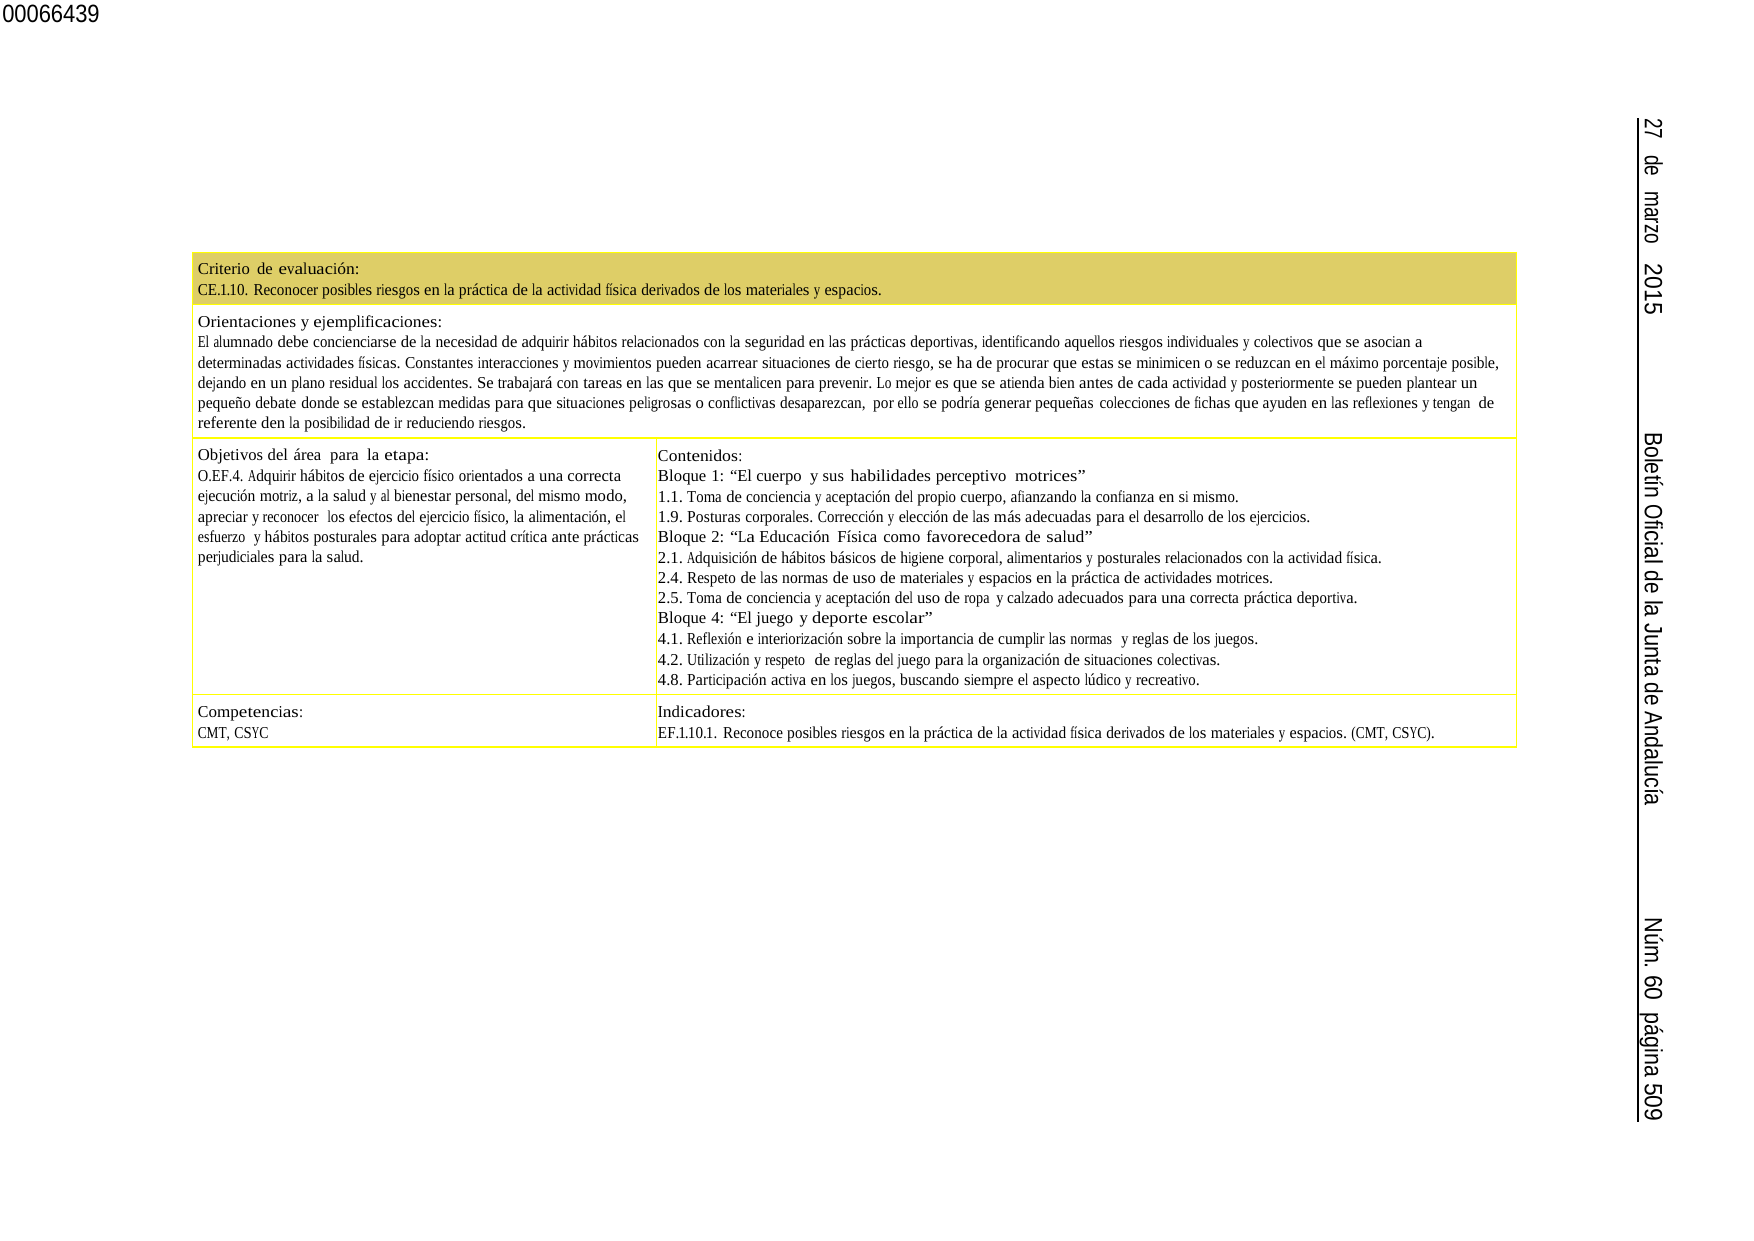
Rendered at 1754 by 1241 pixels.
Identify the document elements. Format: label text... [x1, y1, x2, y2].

table_cell Orientaciones y ejemplificaciones: El alumnado debe concienciarse de la necesidad de adquirir hábitos relacionados con la seguridad en las prácticas deportivas, identificando aquellos riesgos individuales y colectivos que se asocian a determinadas actividades físicas. Constantes interacciones y movimientos pueden acarrear situaciones de cierto riesgo, se ha de procurar que estas se minimicen o se reduzcan en el máximo porcentaje posible, dejando en un plano residual los accidentes. Se trabajará con tareas en las que se mentalicen para prevenir. Lo mejor es que se atienda bien antes de cada actividad y posteriormente se pueden plantear un pequeño debate donde se establezcan medidas para que situaciones peligrosas o conflictivas desaparezcan, por ello se podría generar pequeñas colecciones de fichas que ayuden en las reflexiones y tengan de referente den la posibilidad de ir reduciendo riesgos. [193, 305, 1516, 437]
table_header Criterio de evaluación: CE.1.10. Reconocer posibles riesgos en la práctica de la actividad física derivados de los materiales y espacios. [193, 253, 1516, 304]
table_cell Competencias: CMT, CSYC [193, 695, 656, 746]
table_cell Indicadores: EF.1.10.1. Reconoce posibles riesgos en la práctica de la actividad física derivados de los materiales y espacios. (CMT, CSYC). [657, 695, 1516, 746]
table_cell Contenidos: Bloque 1: “El cuerpo y sus habilidades perceptivo motrices” 1.1. Toma de conciencia y aceptación del propio cuerpo, afianzando la confianza en si mismo. 1.9. Posturas corporales. Corrección y elección de las más adecuadas para el desarrollo de los ejercicios. Bloque 2: “La Educación Física como favorecedora de salud” 2.1. Adquisición de hábitos básicos de higiene corporal, alimentarios y posturales relacionados con la actividad física. 2.4. Respeto de las normas de uso de materiales y espacios en la práctica de actividades motrices. 2.5. Toma de conciencia y aceptación del uso de ropa y calzado adecuados para una correcta práctica deportiva. Bloque 4: “El juego y deporte escolar” 4.1. Reflexión e interiorización sobre la importancia de cumplir las normas y reglas de los juegos. 4.2. Utilización y respeto de reglas del juego para la organización de situaciones colectivas. 4.8. Participación activa en los juegos, buscando siempre el aspecto lúdico y recreativo. [657, 439, 1516, 694]
table_cell Objetivos del área para la etapa: O.EF.4. Adquirir hábitos de ejercicio físico orientados a una correcta ejecución motriz, a la salud y al bienestar personal, del mismo modo, apreciar y reconocer los efectos del ejercicio físico, la alimentación, el esfuerzo y hábitos posturales para adoptar actitud crítica ante prácticas perjudiciales para la salud. [193, 439, 656, 694]
